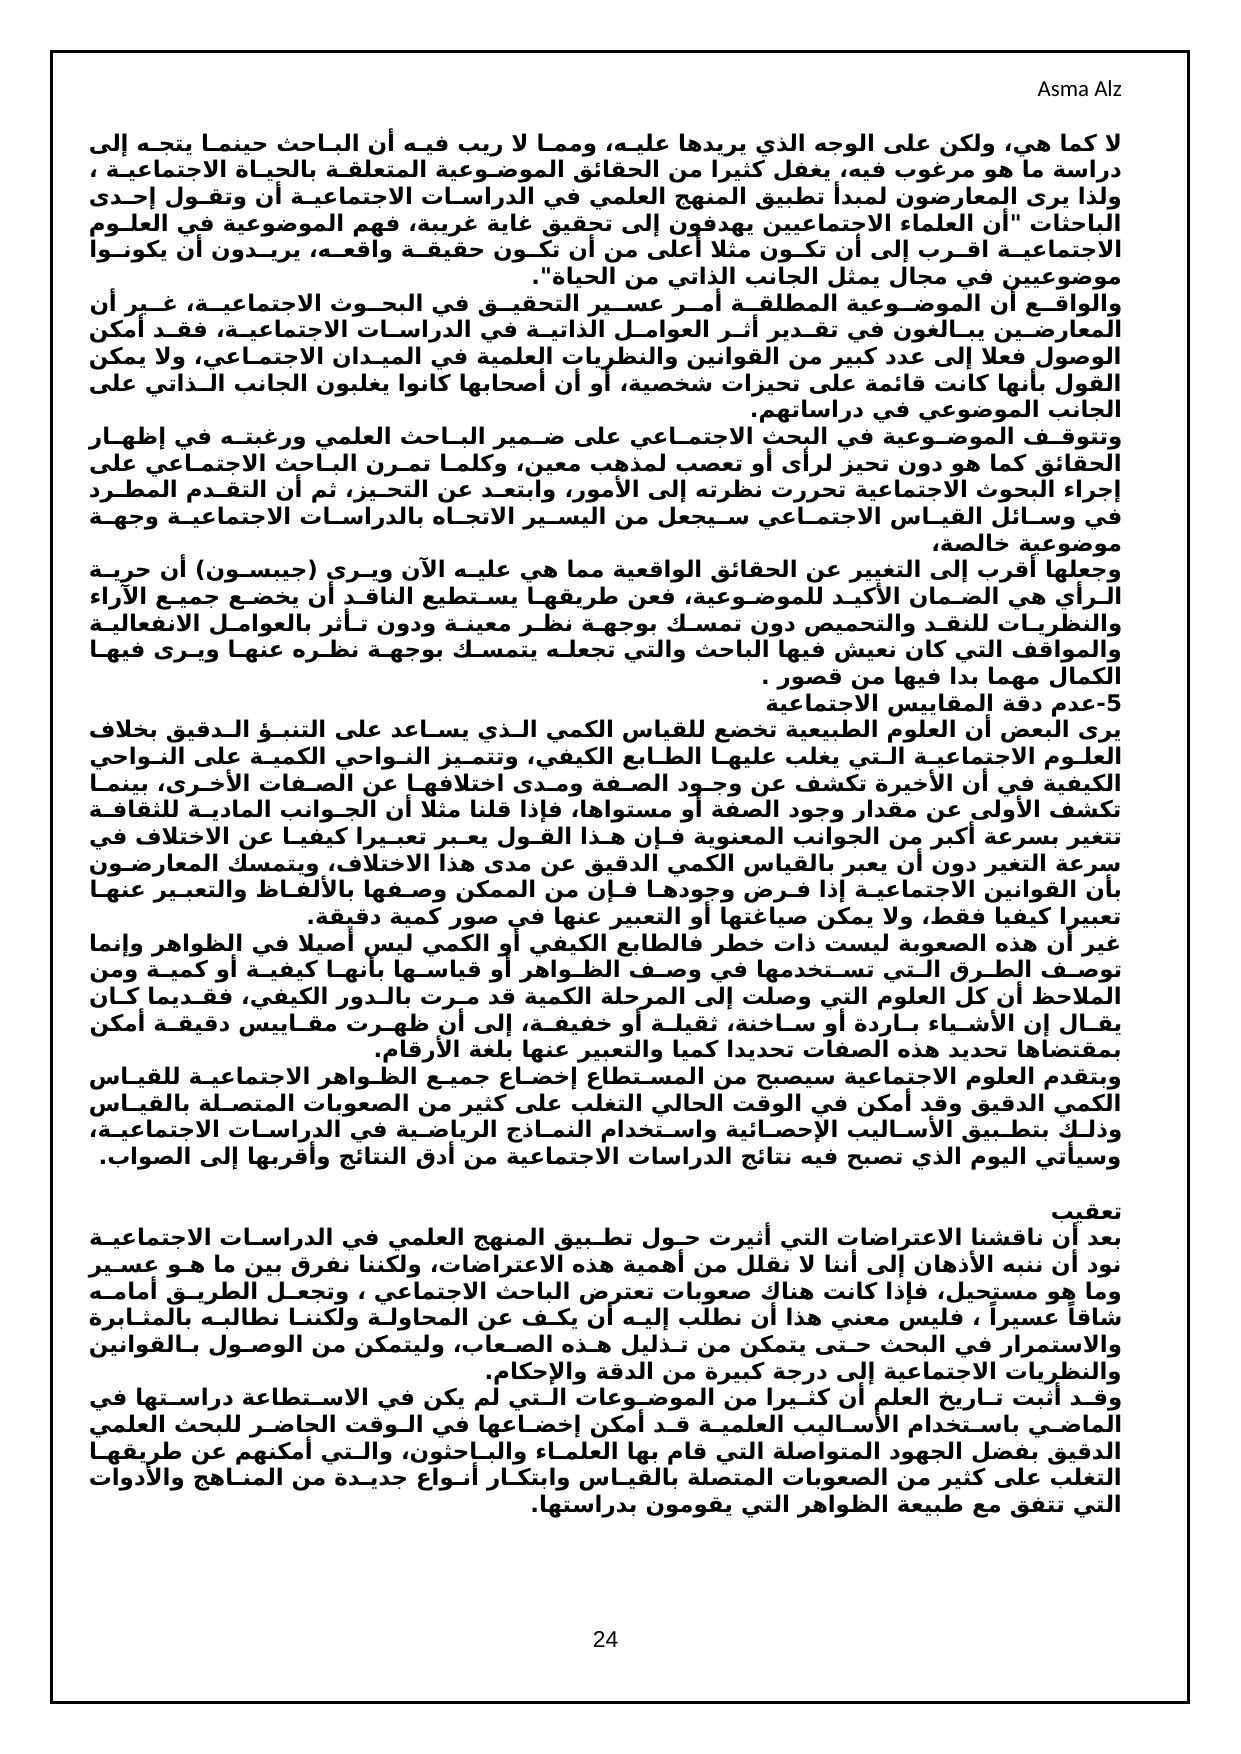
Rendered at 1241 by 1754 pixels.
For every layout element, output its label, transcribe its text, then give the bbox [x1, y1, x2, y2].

text والواقع أن الموضوعية المطلقة أمر عسير التحقيق في البحوث الاجتماعية، غير أن المعارضين يبالغون في تقدير أثر العوامل الذاتية في الدراسات الاجتماعية، فقد أمكن الوصول فعلا إلى عدد كبير من القوانين والنظريات العلمية في الميدان الاجتماعي، ولا يمكن القول بأنها كانت قائمة على تحيزات شخصية، أو أن أصحابها كانوا يغلبون الجانب الذاتي على الجانب الموضوعي في دراساتهم. [89, 290, 1122, 423]
text بعد أن ناقشنا الاعتراضات التي أثيرت حول تطبيق المنهج العلمي في الدراسات الاجتماعية نود أن ننبه الأذهان إلى أننا لا نقلل من أهمية هذه الاعتراضات، ولكننا نفرق بين ما هو عسير وما هو مستحيل، فإذا كانت هناك صعوبات تعترض الباحث الاجتماعي ، وتجعل الطريق أمامه شاقاً عسيراً ، فليس معني هذا أن نطلب إليه أن يكف عن المحاولة ولكننا نطالبه بالمثابرة والاستمرار في البحث حتى يتمكن من تذليل هذه الصعاب، وليتمكن من الوصول بالقوانين والنظريات الاجتماعية إلى درجة كبيرة من الدقة والإحكام. [89, 1224, 1122, 1384]
text وتتوقف الموضوعية في البحث الاجتماعي على ضمير الباحث العلمي ورغبته في إظهار الحقائق كما هو دون تحيز لرأى أو تعصب لمذهب معين، وكلما تمرن الباحث الاجتماعي على إجراء البحوث الاجتماعية تحررت نظرته إلى الأمور، وابتعد عن التحيز، ثم أن التقدم المطرد في وسائل القياس الاجتماعي سيجعل من اليسير الاتجاه بالدراسات الاجتماعية وجهة موضوعية خالصة، [89, 423, 1122, 557]
text يرى البعض أن العلوم الطبيعية تخضع للقياس الكمي الذي يساعد على التنبؤ الدقيق بخلاف العلوم الاجتماعية التي يغلب عليها الطابع الكيفي، وتتميز النواحي الكمية على النواحي الكيفية في أن الأخيرة تكشف عن وجود الصفة ومدى اختلافها عن الصفات الأخرى، بينما تكشف الأولى عن مقدار وجود الصفة أو مستواها، فإذا قلنا مثلا أن الجوانب المادية للثقافة تتغير بسرعة أكبر من الجوانب المعنوية فإن هذا القول يعبر تعبيرا كيفيا عن الاختلاف في سرعة التغير دون أن يعبر بالقياس الكمي الدقيق عن مدى هذا الاختلاف، ويتمسك المعارضون بأن القوانين الاجتماعية إذا فرض وجودها فإن من الممكن وصفها بالألفاظ والتعبير عنها تعبيرا كيفيا فقط، ولا يمكن صياغتها أو التعبير عنها في صور كمية دقيقة. [89, 717, 1122, 930]
text غير أن هذه الصعوبة ليست ذات خطر فالطابع الكيفي أو الكمي ليس أصيلا في الظواهر وإنما توصف الطرق التي تستخدمها في وصف الظواهر أو قياسها بأنها كيفية أو كمية ومن الملاحظ أن كل العلوم التي وصلت إلى المرحلة الكمية قد مرت بالدور الكيفي، فقديما كان يقال إن الأشياء باردة أو ساخنة، ثقيلة أو خفيفة، إلى أن ظهرت مقاييس دقيقة أمكن بمقتضاها تحديد هذه الصفات تحديدا كميا والتعبير عنها بلغة الأرقام. [89, 930, 1122, 1063]
text وجعلها أقرب إلى التغيير عن الحقائق الواقعية مما هي عليه الآن ويرى (جيبسون) أن حرية الرأي هي الضمان الأكيد للموضوعية، فعن طريقها يستطيع الناقد أن يخضع جميع الآراء والنظريات للنقد والتحميص دون تمسك بوجهة نظر معينة ودون تأثر بالعوامل الانفعالية والمواقف التي كان نعيش فيها الباحث والتي تجعله يتمسك بوجهة نظره عنها ويرى فيها الكمال مهما بدا فيها من قصور . [89, 557, 1122, 690]
text وبتقدم العلوم الاجتماعية سيصبح من المستطاع إخضاع جميع الظواهر الاجتماعية للقياس الكمي الدقيق وقد أمكن في الوقت الحالي التغلب على كثير من الصعوبات المتصلة بالقياس وذلك بتطبيق الأساليب الإحصائية واستخدام النماذج الرياضية في الدراسات الاجتماعية، وسيأتي اليوم الذي تصبح فيه نتائج الدراسات الاجتماعية من أدق النتائج وأقربها إلى الصواب. [89, 1063, 1122, 1170]
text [89, 130, 1122, 290]
text تعقيب [89, 1198, 1122, 1224]
text وقد أثبت تاريخ العلم أن كثيرا من الموضوعات التي لم يكن في الاستطاعة دراستها في الماضي باستخدام الأساليب العلمية قد أمكن إخضاعها في الوقت الحاضر للبحث العلمي الدقيق بفضل الجهود المتواصلة التي قام بها العلماء والباحثون، والتي أمكنهم عن طريقها التغلب على كثير من الصعوبات المتصلة بالقياس وابتكار أنواع جديدة من المناهج والأدوات التي تتفق مع طبيعة الظواهر التي يقومون بدراستها. [89, 1384, 1122, 1518]
text 5-عدم دقة المقاييس الاجتماعية [89, 690, 1122, 717]
